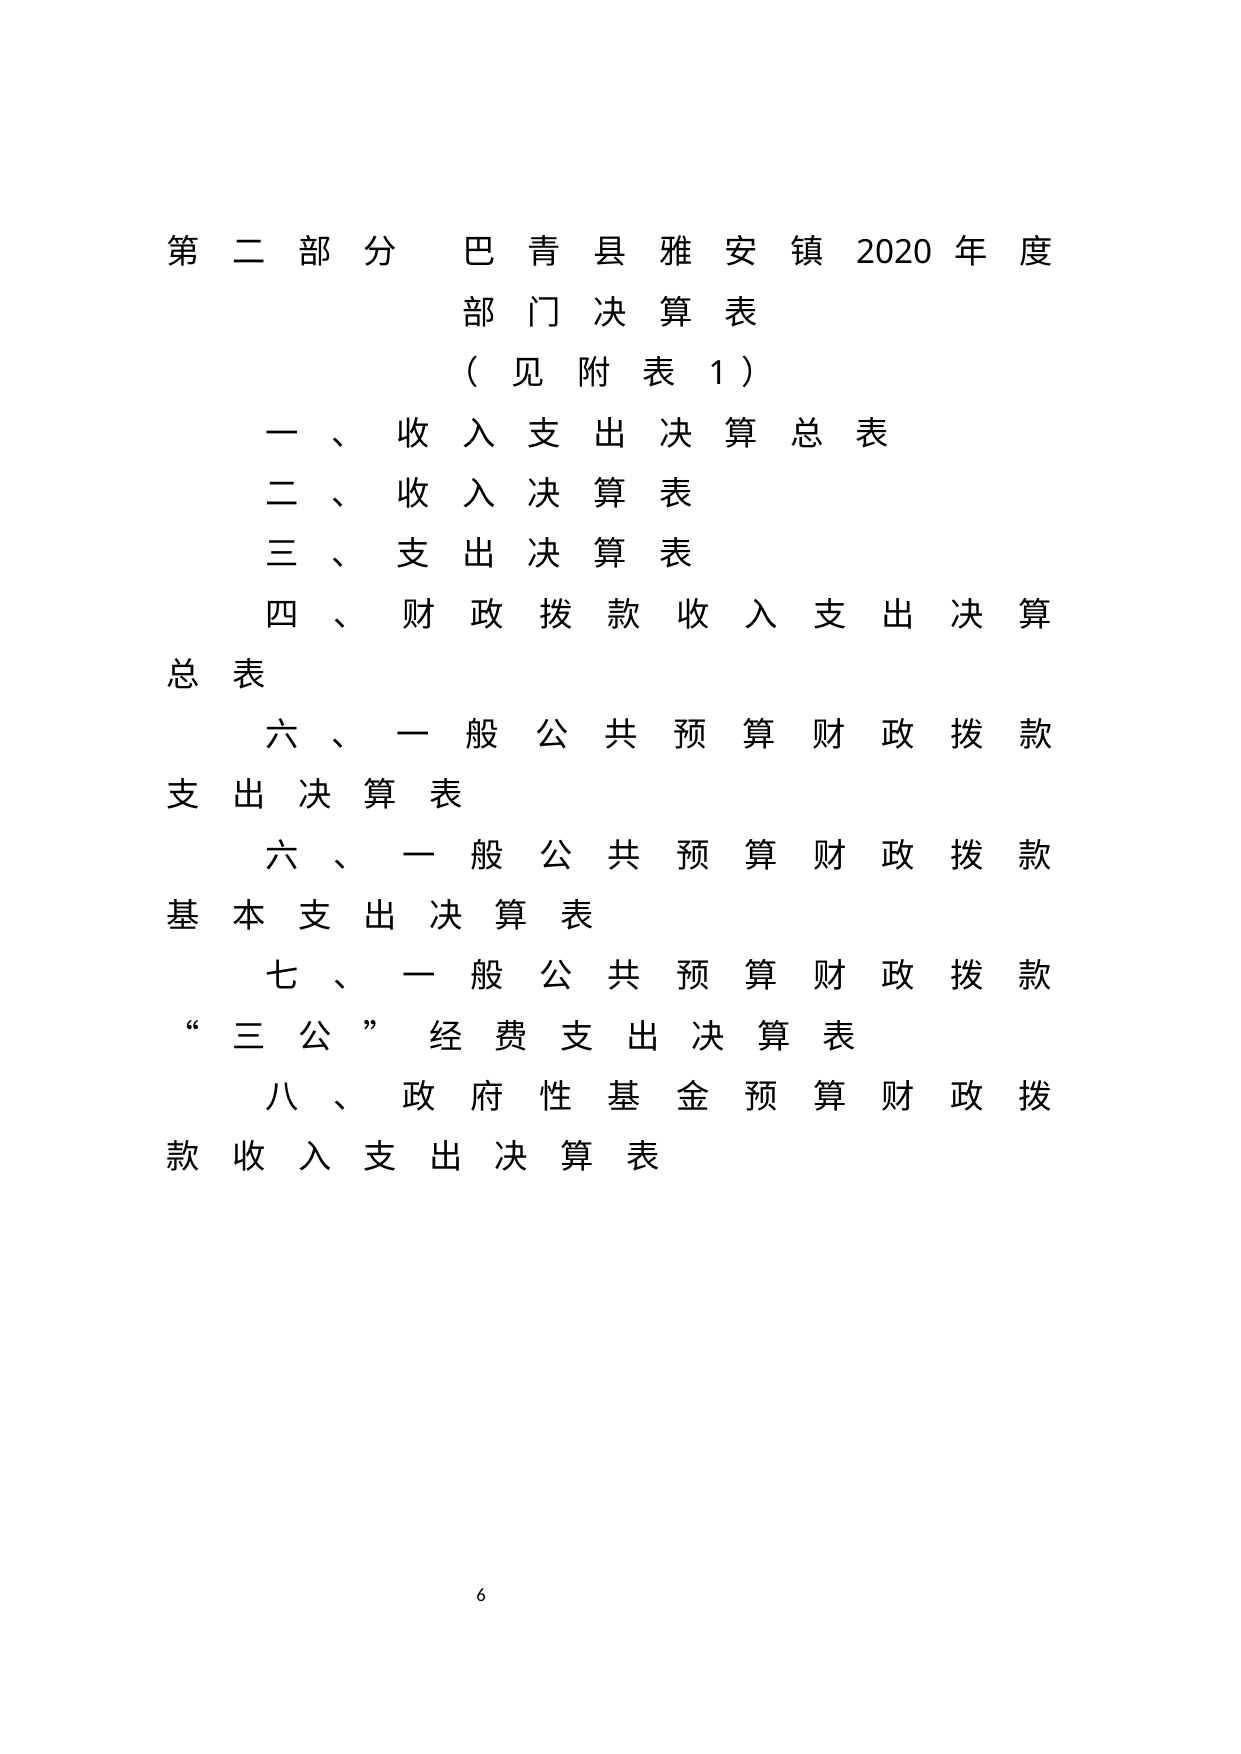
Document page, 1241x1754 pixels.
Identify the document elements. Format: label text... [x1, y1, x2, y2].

text 二、收入决算表 [167, 461, 1085, 521]
text 一、收入支出决算总表 [167, 400, 1085, 461]
list 一般公共预算财政拨款支出决算表 [167, 702, 1085, 822]
list 巴青县雅安镇2020年度部门决算表 [167, 219, 1085, 340]
text 七、一般公共预算财政拨款“三公”经费支出决算表 [167, 943, 1085, 1064]
text 三、支出决算表 [167, 521, 1085, 581]
text 八、政府性基金预算财政拨款收入支出决算表 [167, 1064, 1085, 1184]
list （见附表1） [167, 340, 1085, 400]
text 六、一般公共预算财政拨款基本支出决算表 [167, 822, 1085, 943]
text 四、财政拨款收入支出决算总表 [167, 581, 1085, 702]
